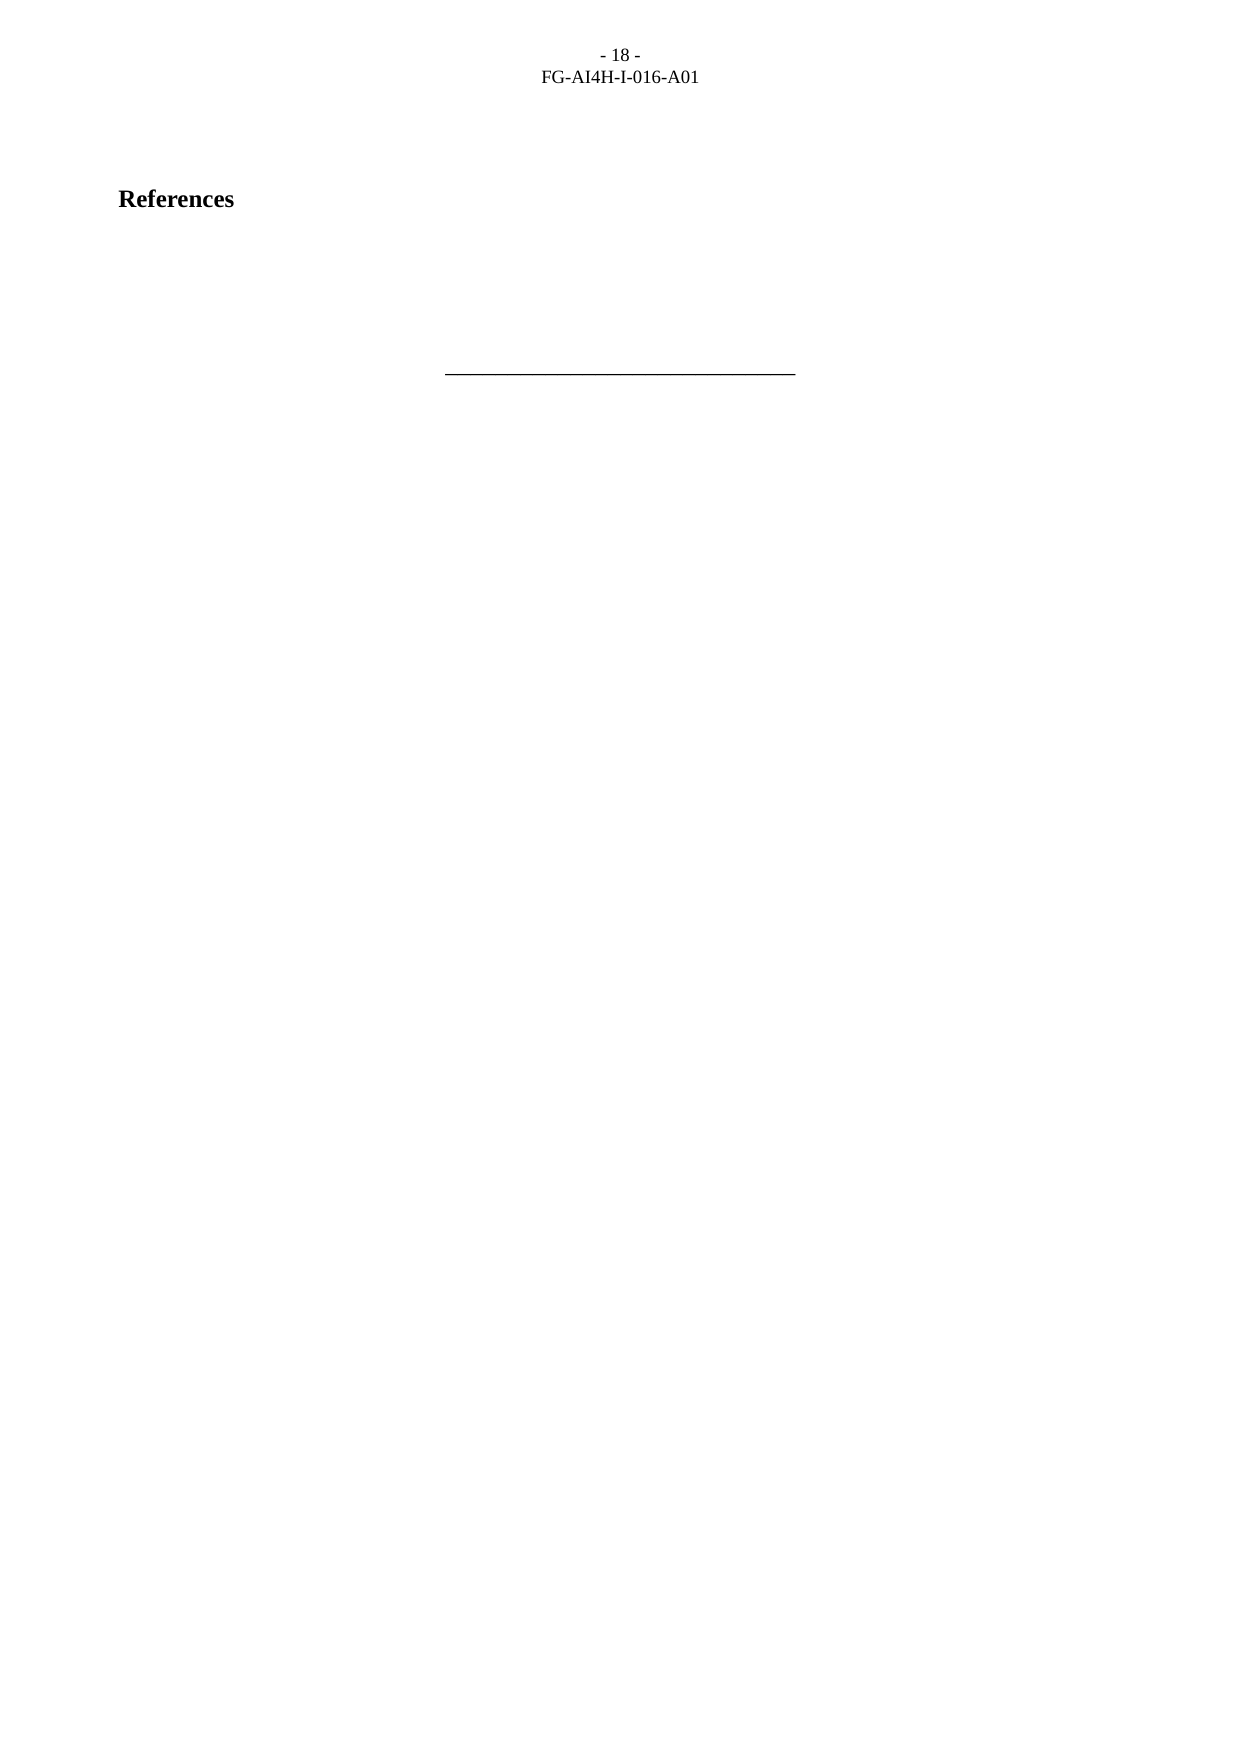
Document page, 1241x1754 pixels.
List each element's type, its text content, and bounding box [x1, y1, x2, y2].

subtitle References [118, 184, 1122, 213]
text ____________________________ [118, 349, 1122, 378]
